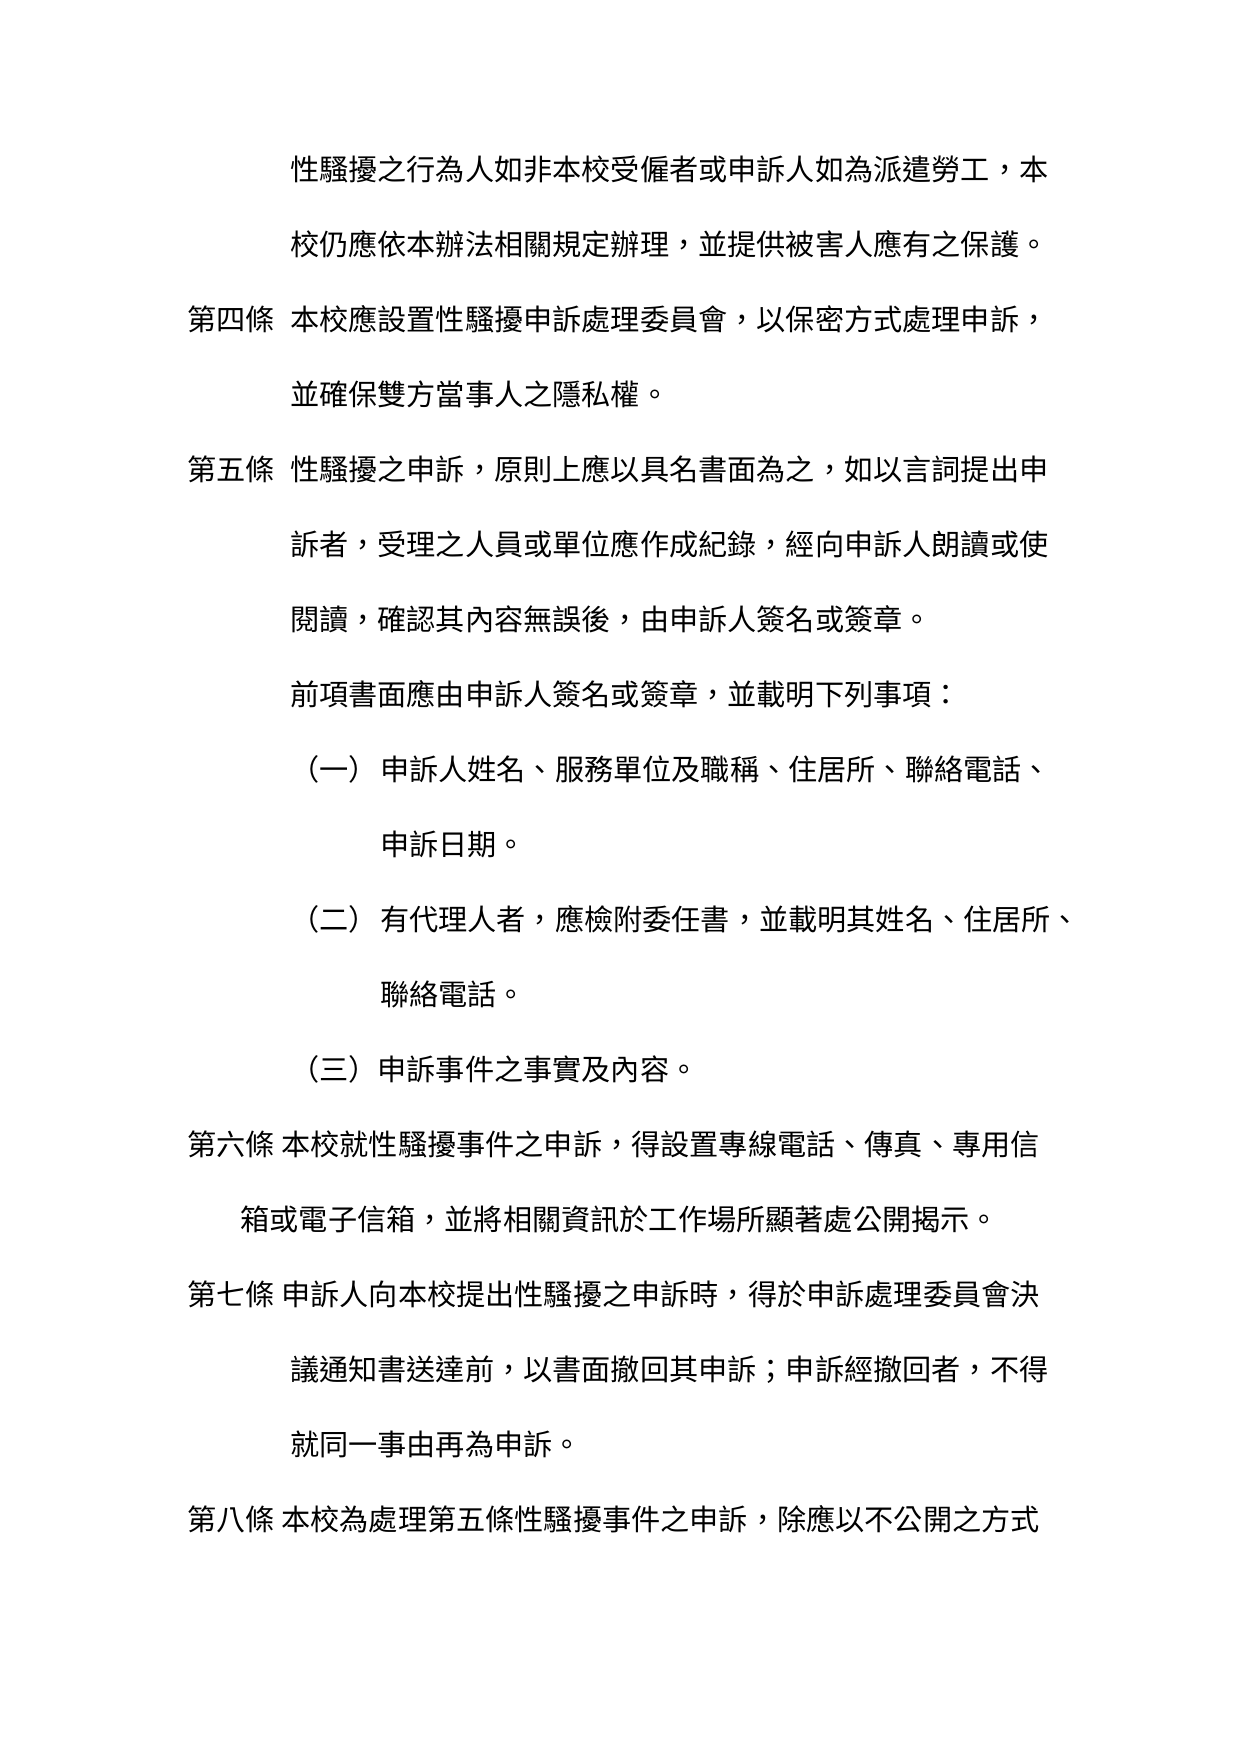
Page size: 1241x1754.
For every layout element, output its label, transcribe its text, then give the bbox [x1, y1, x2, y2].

text 前項書面應由申訴人簽名或簽章，並載明下列事項： [290, 655, 1053, 730]
list 申訴人姓名、服務單位及職稱、住居所、聯絡電話、 [290, 730, 1053, 805]
text 議通知書送達前，以書面撤回其申訴；申訴經撤回者，不得就同一事由再為申訴。 [290, 1330, 1053, 1480]
text 第八條 本校為處理第五條性騷擾事件之申訴，除應以不公開之方式 [187, 1480, 1053, 1555]
list 本校應設置性騷擾申訴處理委員會，以保密方式處理申訴， [187, 280, 1053, 355]
text 第七條 申訴人向本校提出性騷擾之申訴時，得於申訴處理委員會決 [187, 1255, 1053, 1330]
list 性騷擾之申訴，原則上應以具名書面為之，如以言詞提出申 [187, 430, 1053, 505]
text 性騷擾之行為人如非本校受僱者或申訴人如為派遣勞工，本校仍應依本辦法相關規定辦理，並提供被害人應有之保護。 [290, 130, 1053, 280]
text 第六條 本校就性騷擾事件之申訴，得設置專線電話、傳真、專用信 [187, 1105, 1053, 1180]
text （三）申訴事件之事實及內容。 [290, 1030, 1053, 1105]
text 訴者，受理之人員或單位應作成紀錄，經向申訴人朗讀或使閱讀，確認其內容無誤後，由申訴人簽名或簽章。 [290, 505, 1053, 655]
text 申訴日期。 [380, 805, 1053, 880]
list 有代理人者，應檢附委任書，並載明其姓名、住居所、 [290, 880, 1053, 955]
text 箱或電子信箱，並將相關資訊於工作場所顯著處公開揭示。 [187, 1180, 1053, 1255]
text 聯絡電話。 [380, 955, 1053, 1030]
text 並確保雙方當事人之隱私權。 [290, 355, 1053, 430]
